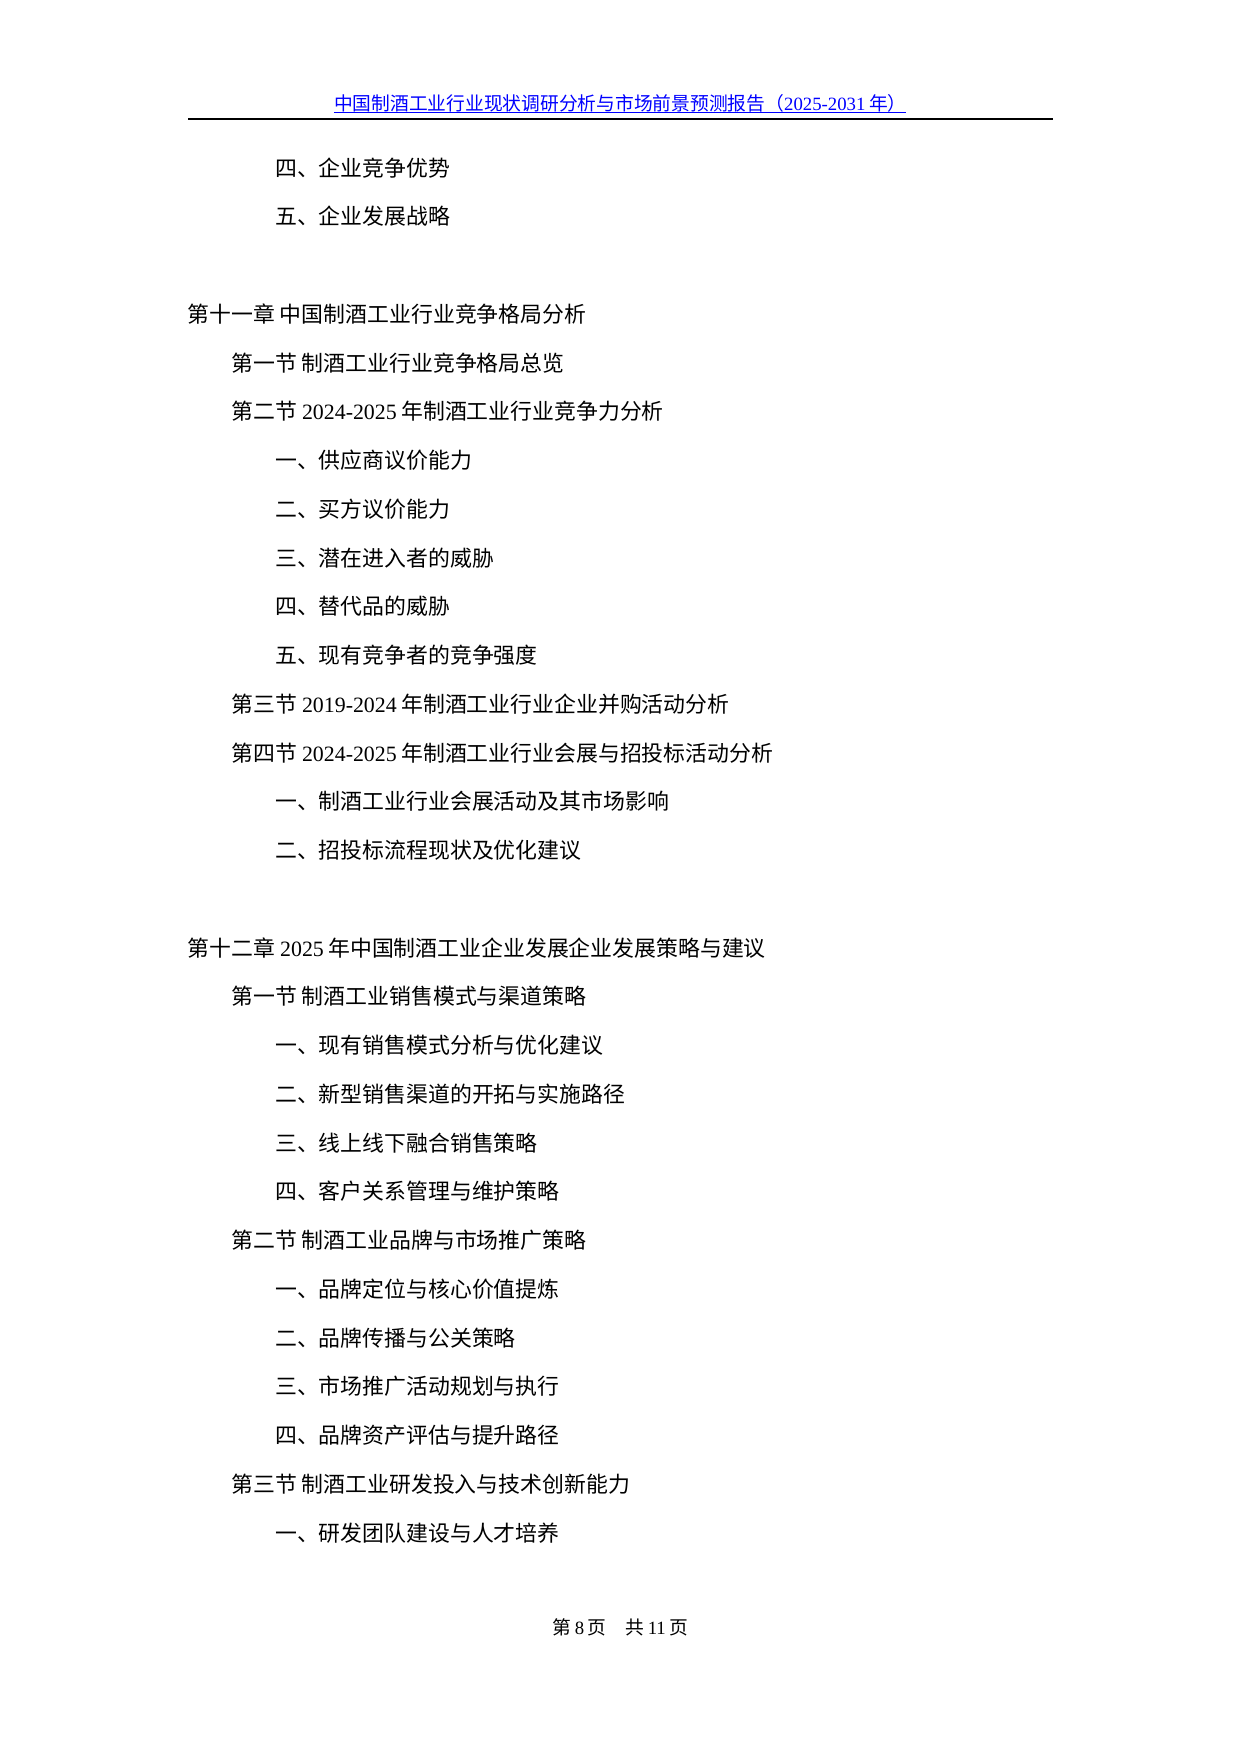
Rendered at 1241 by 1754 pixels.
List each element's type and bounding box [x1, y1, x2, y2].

text [187, 150, 1053, 1548]
